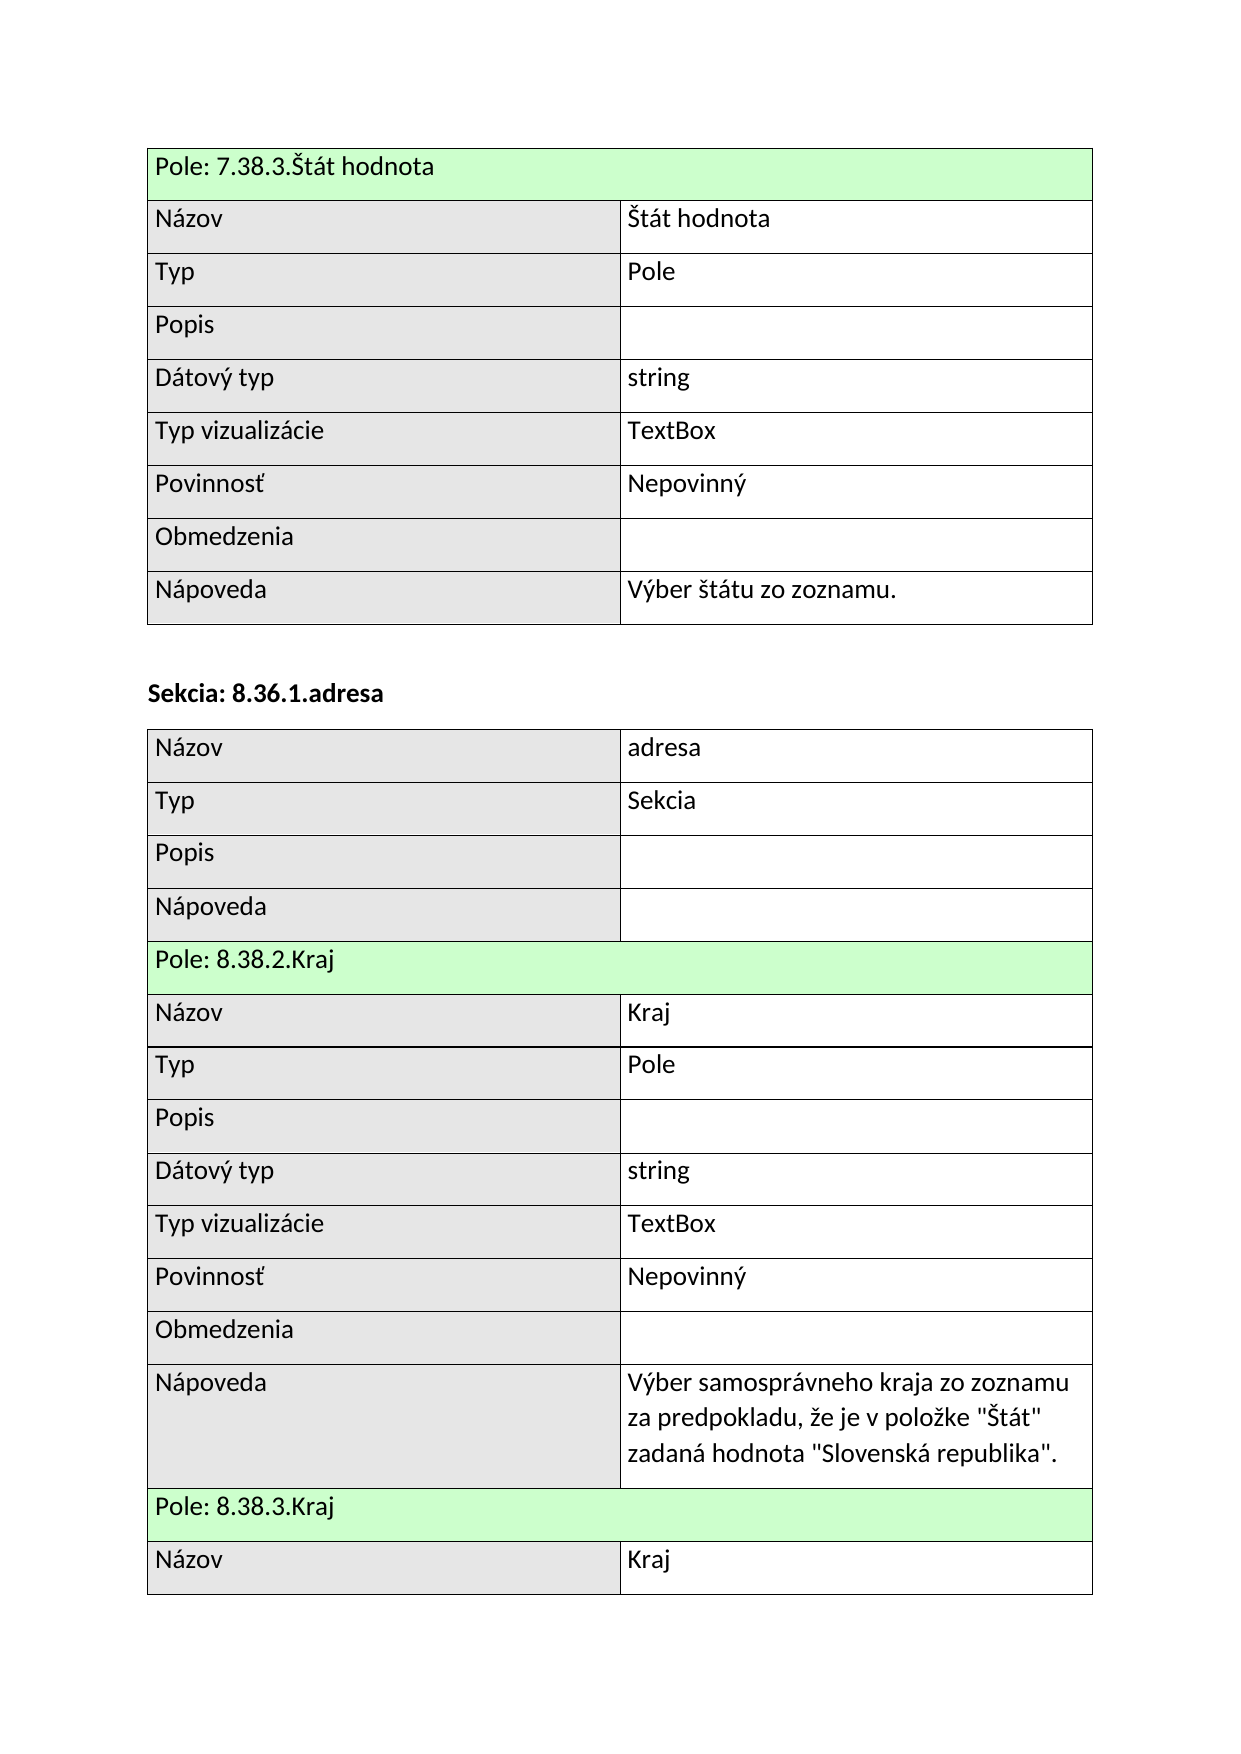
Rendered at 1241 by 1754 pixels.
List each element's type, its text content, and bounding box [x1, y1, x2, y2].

table_cell Pole [621, 1048, 1092, 1099]
table_cell Popis [148, 836, 620, 888]
table_cell Typ [148, 783, 620, 834]
table_cell Dátový typ [148, 1154, 620, 1205]
table_cell Popis [148, 1100, 620, 1152]
table_header Názov [148, 730, 620, 782]
table_cell Názov [148, 201, 620, 253]
table_cell Názov [148, 995, 620, 1046]
table_cell [621, 836, 1092, 888]
table_cell [621, 889, 1092, 941]
table_cell Nápoveda [148, 889, 620, 941]
table_cell Výber štátu zo zoznamu. [621, 572, 1092, 623]
table_cell Povinnosť [148, 466, 620, 518]
table_cell Typ vizualizácie [148, 413, 620, 465]
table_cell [621, 1365, 1092, 1488]
table_cell Pole: 8.38.2.Kraj [148, 942, 1092, 994]
table_cell Názov [148, 1542, 620, 1594]
table_cell Nepovinný [621, 1259, 1092, 1311]
table_cell Pole: 8.38.3.Kraj [148, 1489, 1092, 1541]
table_cell Nepovinný [621, 466, 1092, 518]
table_cell Nápoveda [148, 1365, 620, 1488]
text Sekcia: 8.36.1.adresa [148, 677, 1093, 710]
table_cell string [621, 360, 1092, 412]
table_cell Kraj [621, 995, 1092, 1046]
table_cell [621, 1312, 1092, 1364]
table_cell Typ [148, 1048, 620, 1099]
table_cell [621, 519, 1092, 571]
table_cell Nápoveda [148, 572, 620, 623]
table_cell string [621, 1154, 1092, 1205]
table_cell Kraj [621, 1542, 1092, 1594]
table_cell Obmedzenia [148, 1312, 620, 1364]
table_header adresa [621, 730, 1092, 782]
table_cell Štát hodnota [621, 201, 1092, 253]
table_cell Typ [148, 254, 620, 306]
table_cell TextBox [621, 413, 1092, 465]
table_cell TextBox [621, 1206, 1092, 1258]
table_cell Typ vizualizácie [148, 1206, 620, 1258]
table_cell Obmedzenia [148, 519, 620, 571]
table_cell Pole: 7.38.3.Štát hodnota [148, 149, 1092, 200]
table_cell [621, 1100, 1092, 1152]
table_cell Popis [148, 307, 620, 359]
table_cell [621, 307, 1092, 359]
table_cell Povinnosť [148, 1259, 620, 1311]
table_cell Sekcia [621, 783, 1092, 834]
table_cell Dátový typ [148, 360, 620, 412]
table_cell Pole [621, 254, 1092, 306]
